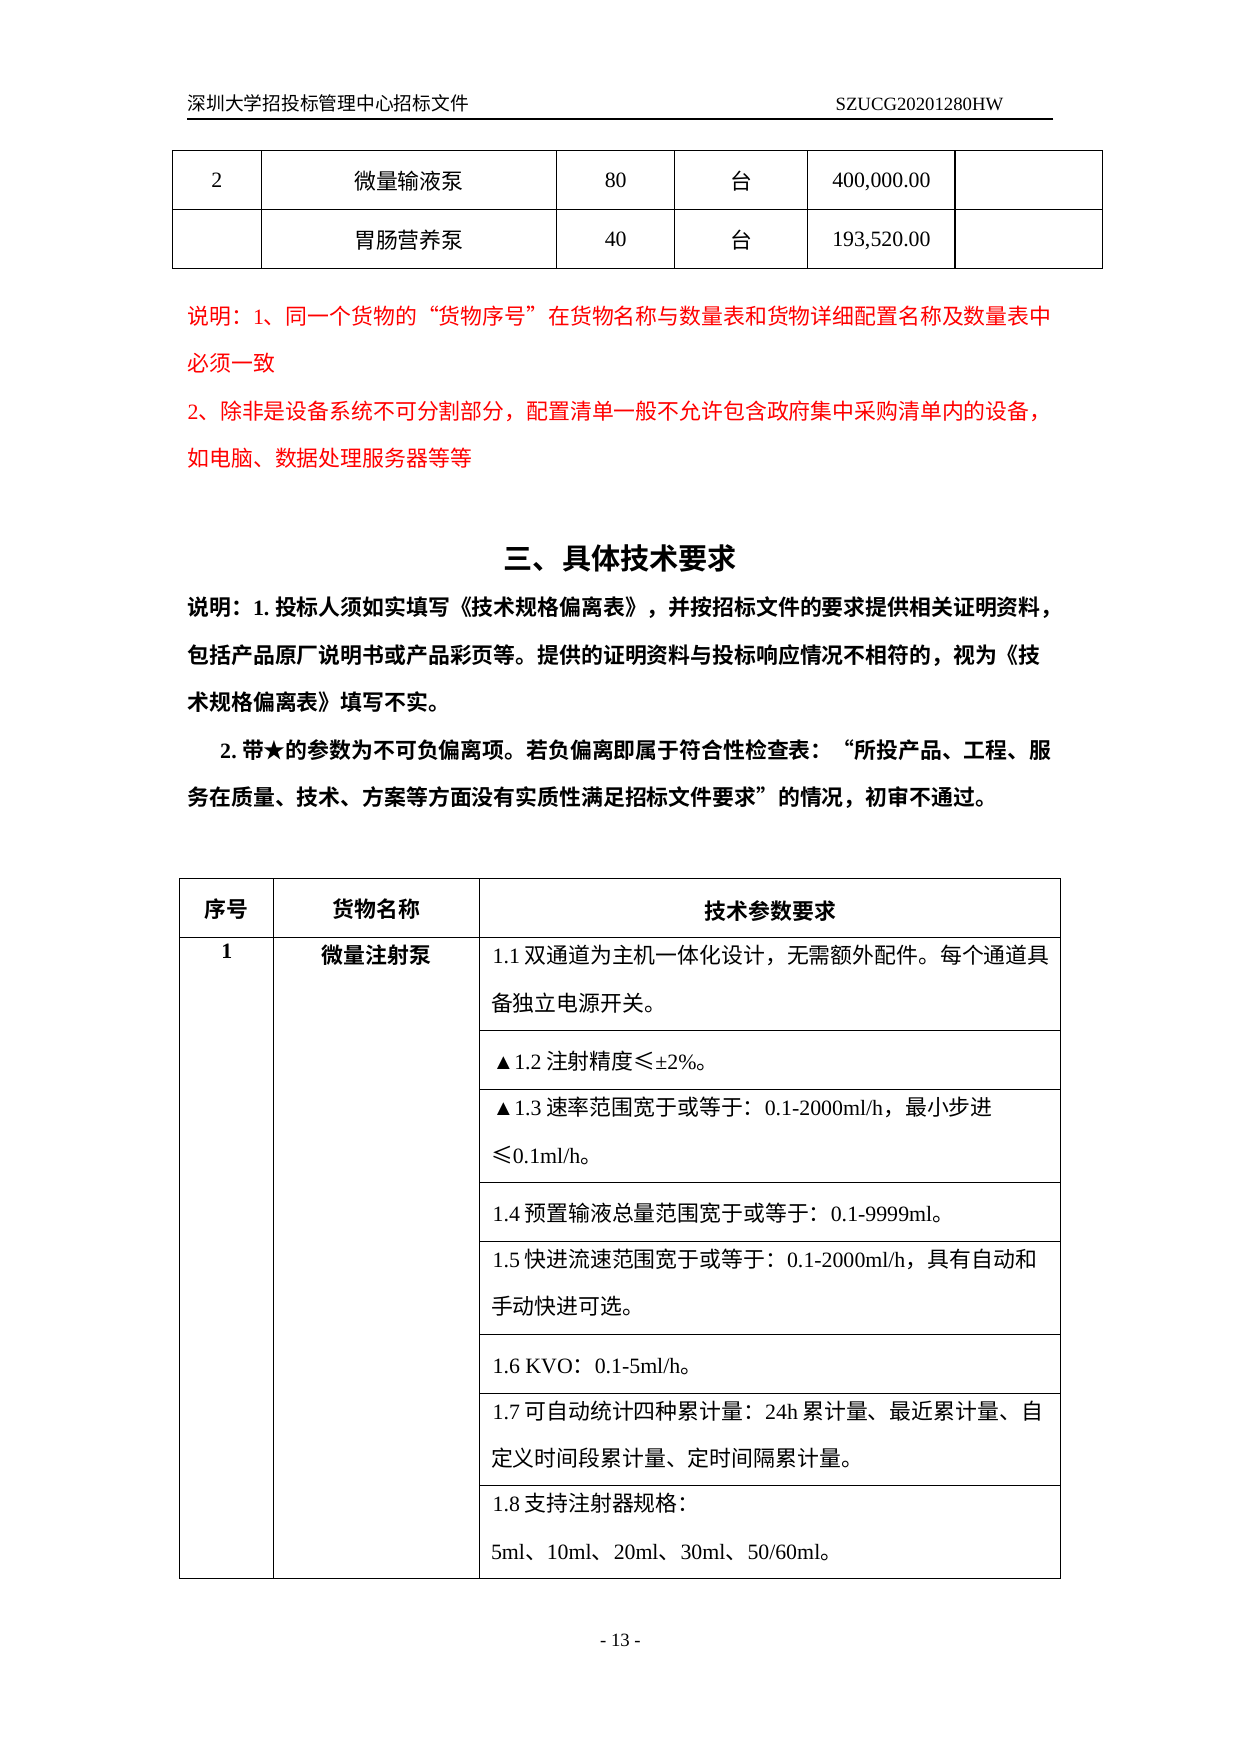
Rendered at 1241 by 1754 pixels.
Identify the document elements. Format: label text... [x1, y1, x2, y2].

table_cell 1.5快进流速范围宽于或等于：0.1-2000ml/h，具有自动和手动快进可选。 [480, 1242, 1060, 1333]
table_cell 台 [675, 210, 807, 268]
table_cell ▲1.3速率范围宽于或等于：0.1-2000ml/h，最小步进≤0.1ml/h。 [480, 1090, 1060, 1182]
table_cell ▲1.2注射精度≤±2%。 [480, 1031, 1060, 1089]
table_cell 1.4预置输液总量范围宽于或等于：0.1-9999ml。 [480, 1183, 1060, 1241]
table_cell 1.7可自动统计四种累计量：24h累计量、最近累计量、自定义时间段累计量、定时间隔累计量。 [480, 1394, 1060, 1485]
text 说明：1. 投标人须如实填写《技术规格偏离表》，并按招标文件的要求提供相关证明资料，包括产品原厂说明书或产品彩页等。提供的证明资料与投标响应情况不相符的，视为《技术规格偏离表》填写不实。 [187, 590, 1053, 717]
table_cell 193,520.00 [808, 210, 954, 268]
table_cell 80 [557, 151, 674, 209]
text 说明：1、同一个货物的“货物序号”在货物名称与数量表和货物详细配置名称及数量表中必须一致 [187, 299, 1053, 378]
table_cell 台 [675, 151, 807, 209]
table_cell 1.8支持注射器规格：5ml、10ml、20ml、30ml、50/60ml。 [480, 1486, 1060, 1578]
text 2、除非是设备系统不可分割部分，配置清单一般不允许包含政府集中采购清单内的设备，如电脑、数据处理服务器等等 [187, 394, 1053, 473]
table_cell [173, 210, 261, 268]
table_header 技术参数要求 [480, 879, 1060, 937]
table_cell 微量注射泵 [274, 938, 479, 1578]
table_cell [956, 151, 1102, 209]
table_cell 40 [557, 210, 674, 268]
table_cell 胃肠营养泵 [262, 210, 556, 268]
table_cell 400,000.00 [808, 151, 954, 209]
table_cell [956, 210, 1102, 268]
text 2. 带★的参数为不可负偏离项。若负偏离即属于符合性检查表：“所投产品、工程、服务在质量、技术、方案等方面没有实质性满足招标文件要求”的情况，初审不通过。 [187, 733, 1053, 812]
table_header 货物名称 [274, 879, 479, 937]
table_cell 1 [180, 938, 273, 1578]
table_cell 1.1双通道为主机一体化设计，无需额外配件。每个通道具备独立电源开关。 [480, 938, 1060, 1030]
table_cell 2 [173, 151, 261, 209]
subtitle 三、具体技术要求 [187, 536, 1053, 578]
table_cell 1.6 KVO：0.1-5ml/h。 [480, 1335, 1060, 1393]
table_header 序号 [180, 879, 273, 937]
table_cell 微量输液泵 [262, 151, 556, 209]
